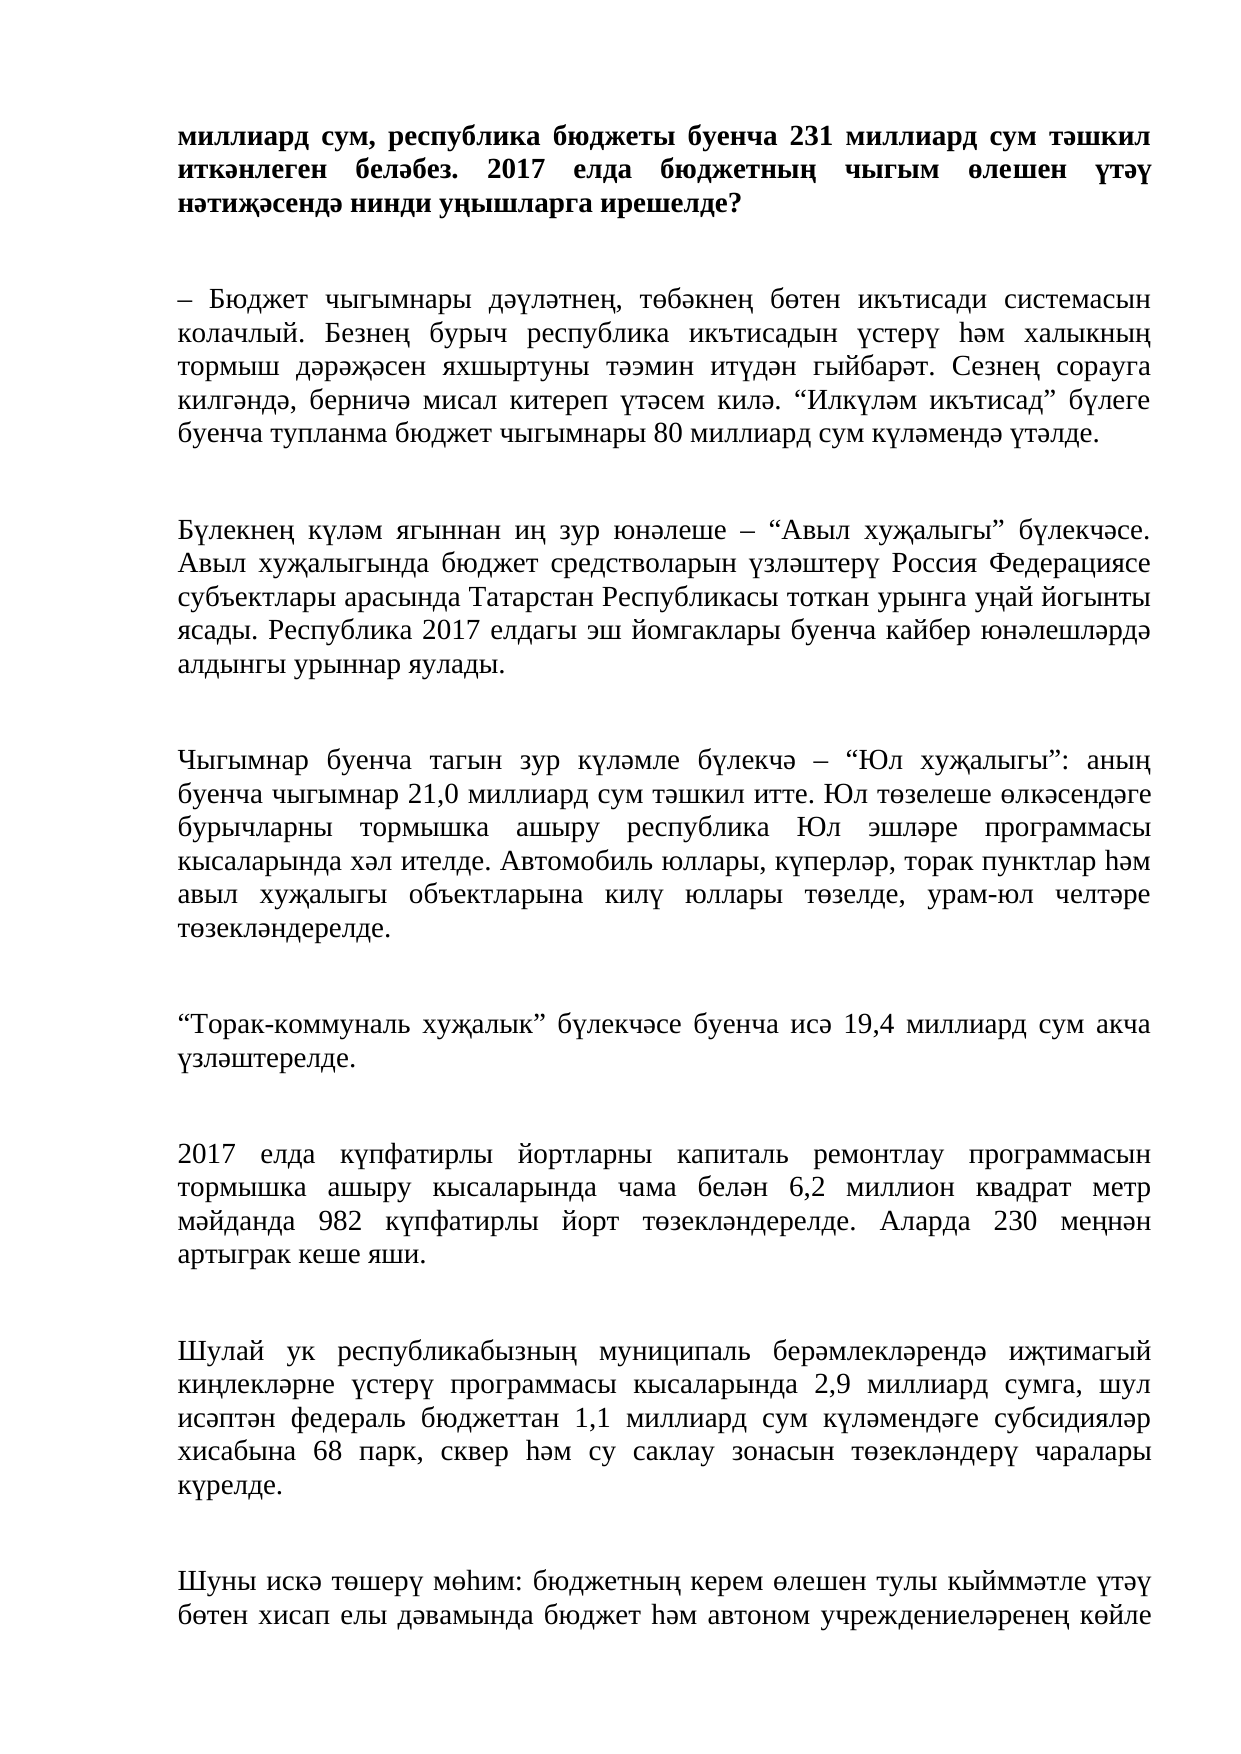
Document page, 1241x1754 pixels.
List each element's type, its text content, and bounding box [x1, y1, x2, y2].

text Чыгымнар буенча тагын зур күләмле бүлекчә – “Юл хуҗалыгы”: аның буенча чыгымнар 21,0 миллиард сум тәшкил итте. Юл төзелеше өлкәсендәге бурычларны тормышка ашыру республика Юл эшләре программасы кысаларында хәл ителде. Автомобиль юллары, күперләр, торак пунктлар һәм авыл хуҗалыгы объектларына килү юллары төзелде, урам-юл челтәре төзекләндерелде. [177, 709, 1152, 943]
text “Торак-коммуналь хуҗалык” бүлекчәсе буенча исә 19,4 миллиард сум акча үзләштерелде. [177, 973, 1152, 1073]
text 2017 елда күпфатирлы йортларны капиталь ремонтлау программасын тормышка ашыру кысаларында чама белән 6,2 миллион квадрат метр мәйданда 982 күпфатирлы йорт төзекләндерелде. Аларда 230 меңнән артыграк кеше яши. [177, 1102, 1152, 1270]
text Шулай ук республикабызның муниципаль берәмлекләрендә иҗтимагый киңлекләрне үстерү программасы кысаларында 2,9 миллиард сумга, шул исәптән федераль бюджеттан 1,1 миллиард сум күләмендәге субсидияләр хисабына 68 парк, сквер һәм су саклау зонасын төзекләндерү чаралары күрелде. [177, 1299, 1152, 1501]
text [177, 1530, 1152, 1630]
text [177, 118, 1152, 219]
text Бүлекнең күләм ягыннан иң зур юнәлеше – “Авыл хуҗалыгы” бүлекчәсе. Авыл хуҗалыгында бюджет средстволарын үзләштерү Россия Федерациясе субъектлары арасында Татарстан Республикасы тоткан урынга уңай йогынты ясады. Республика 2017 елдагы эш йомгаклары буенча кайбер юнәлешләрдә алдынгы урыннар яулады. [177, 478, 1152, 679]
text – Бюджет чыгымнары дәүләтнең, төбәкнең бөтен икътисади системасын колачлый. Безнең бурыч республика икътисадын үстерү һәм халыкның тормыш дәрәҗәсен яхшыртуны тәэмин итүдән гыйбарәт. Сезнең сорауга килгәндә, берничә мисал китереп үтәсем килә. “Илкүләм икътисад” бүлеге буенча тупланма бюджет чыгымнары 80 миллиард сум күләмендә үтәлде. [177, 248, 1152, 449]
